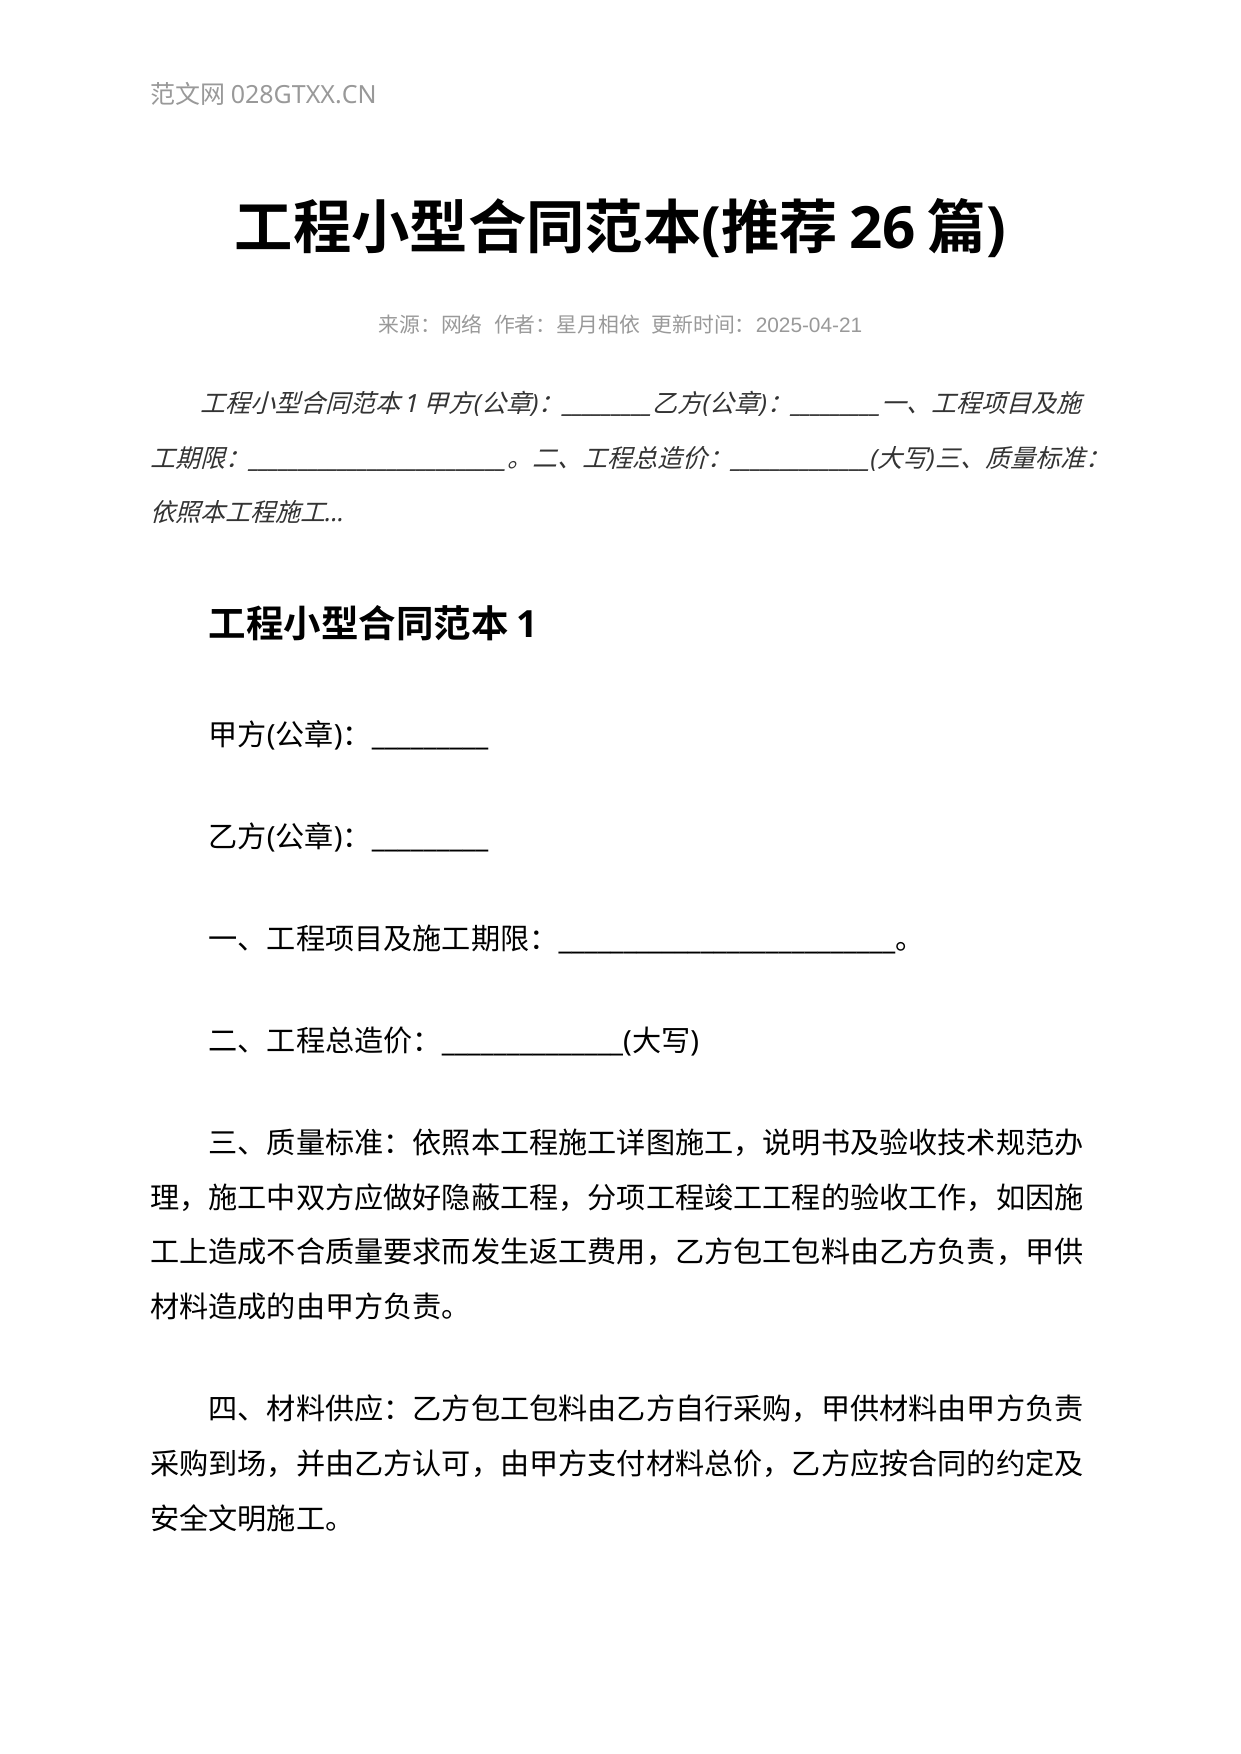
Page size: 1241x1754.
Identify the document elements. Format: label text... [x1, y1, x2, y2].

text 工程小型合同范本1甲方(公章)：_________乙方(公章)：_________一、工程项目及施工期限：__________________________。二、工程总造价：______________(大写)三、质量标准：依照本工程施工... [150, 384, 1090, 529]
text 工程小型合同范本1 [150, 594, 1090, 648]
text 三、质量标准：依照本工程施工详图施工，说明书及验收技术规范办理，施工中双方应做好隐蔽工程，分项工程竣工工程的验收工作，如因施工上造成不合质量要求而发生返工费用，乙方包工包料由乙方负责，甲供材料造成的由甲方负责。 [150, 1119, 1090, 1326]
text 四、材料供应：乙方包工包料由乙方自行采购，甲供材料由甲方负责采购到场，并由乙方认可，由甲方支付材料总价，乙方应按合同的约定及安全文明施工。 [150, 1386, 1090, 1538]
text 乙方(公章)：_________ [150, 813, 1090, 856]
subtitle 工程小型合同范本(推荐26篇) [150, 181, 1090, 266]
text 二、工程总造价：______________(大写) [150, 1017, 1090, 1060]
text 一、工程项目及施工期限：__________________________。 [150, 915, 1090, 958]
text 甲方(公章)：_________ [150, 711, 1090, 754]
text 来源：网络 作者：星月相依 更新时间：2025-04-21 [150, 313, 1090, 337]
